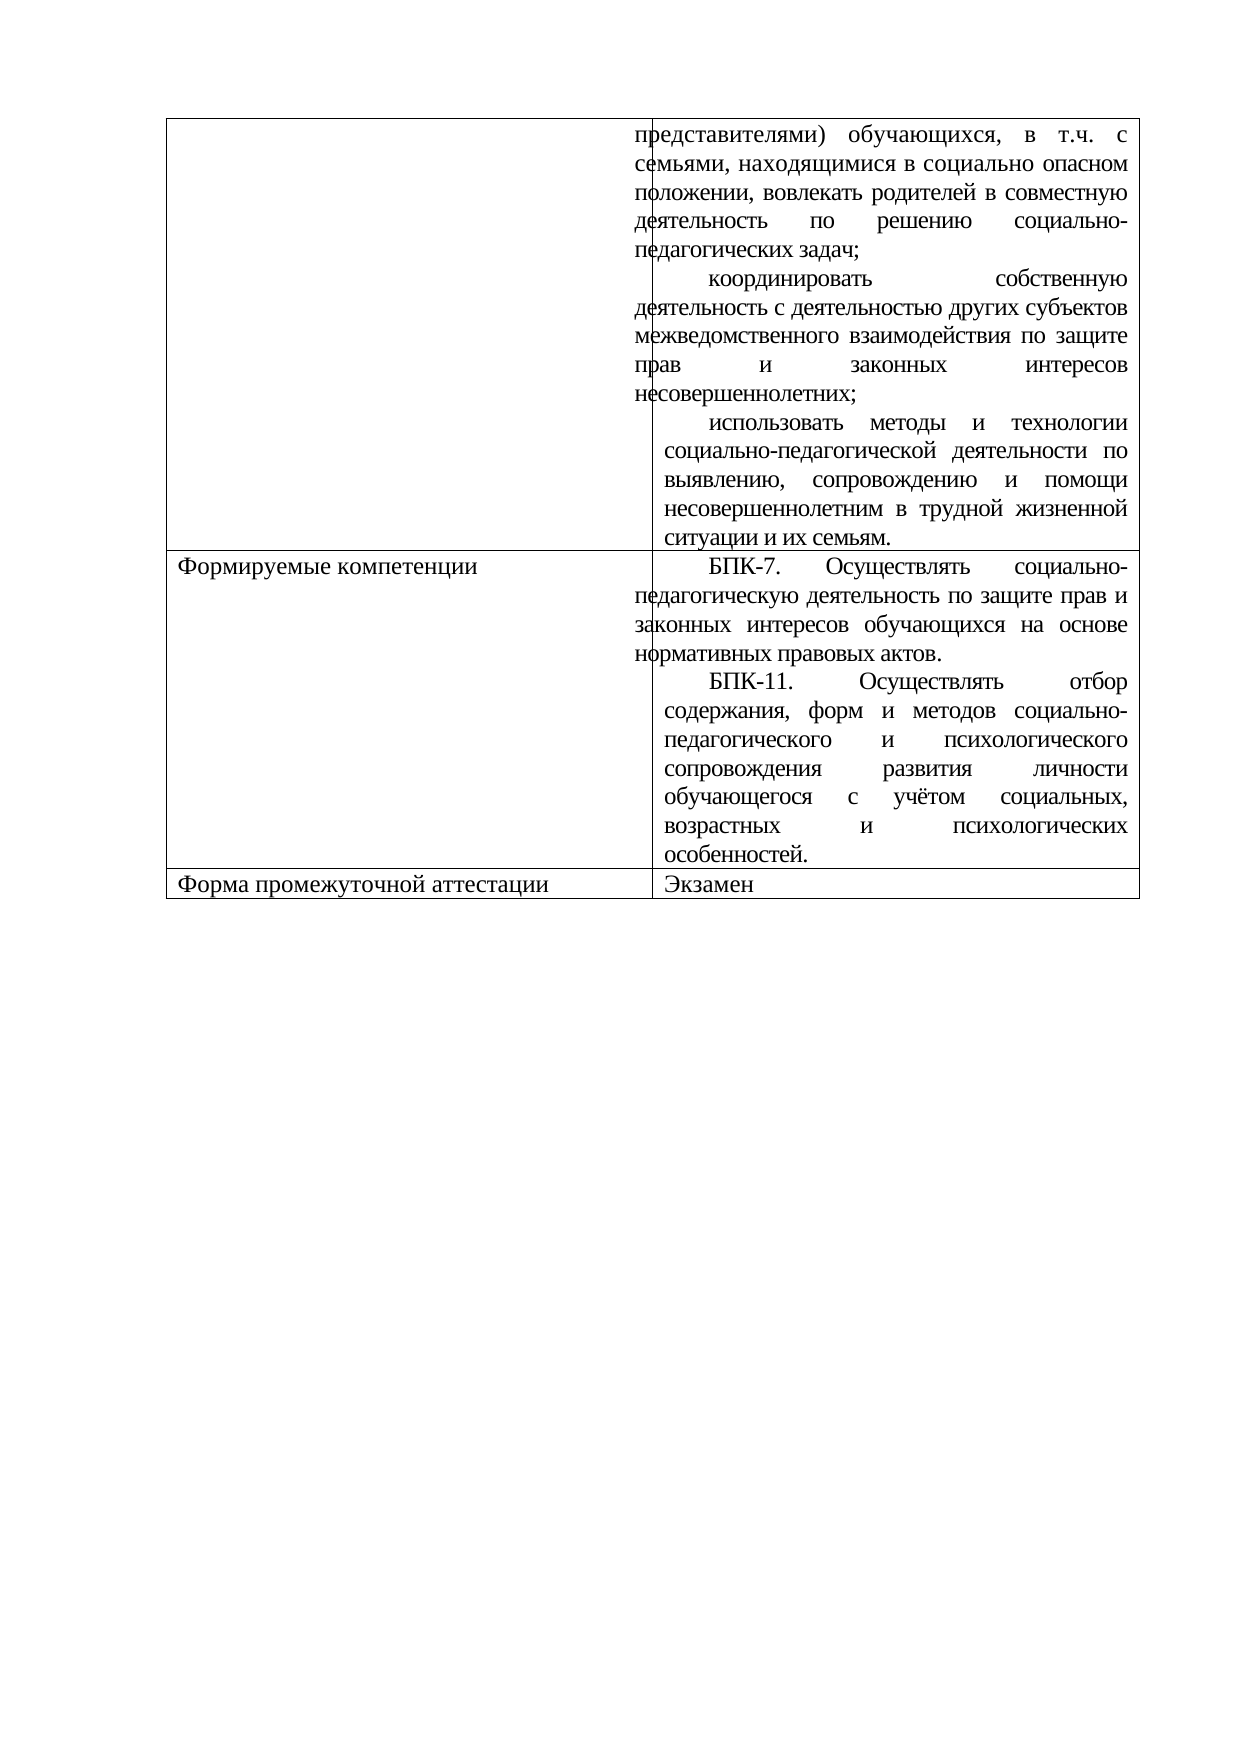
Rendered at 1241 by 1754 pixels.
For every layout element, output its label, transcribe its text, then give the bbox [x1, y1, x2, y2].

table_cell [167, 119, 652, 550]
table_cell Экзамен [653, 869, 1139, 897]
table_cell БПК-7. Осуществлять социально-педагогическую деятельность по защите прав и законных интересов обучающихся на основе нормативных правовых актов. БПК-11. Осуществлять отбор содержания, форм и методов социально-педагогического и психологического сопровождения развития личности обучающегося с учётом социальных, возрастных и психологических особенностей. [653, 551, 1139, 868]
table_cell Форма промежуточной аттестации [167, 869, 652, 897]
table_cell Формируемые компетенции [167, 551, 652, 868]
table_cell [653, 119, 1139, 550]
